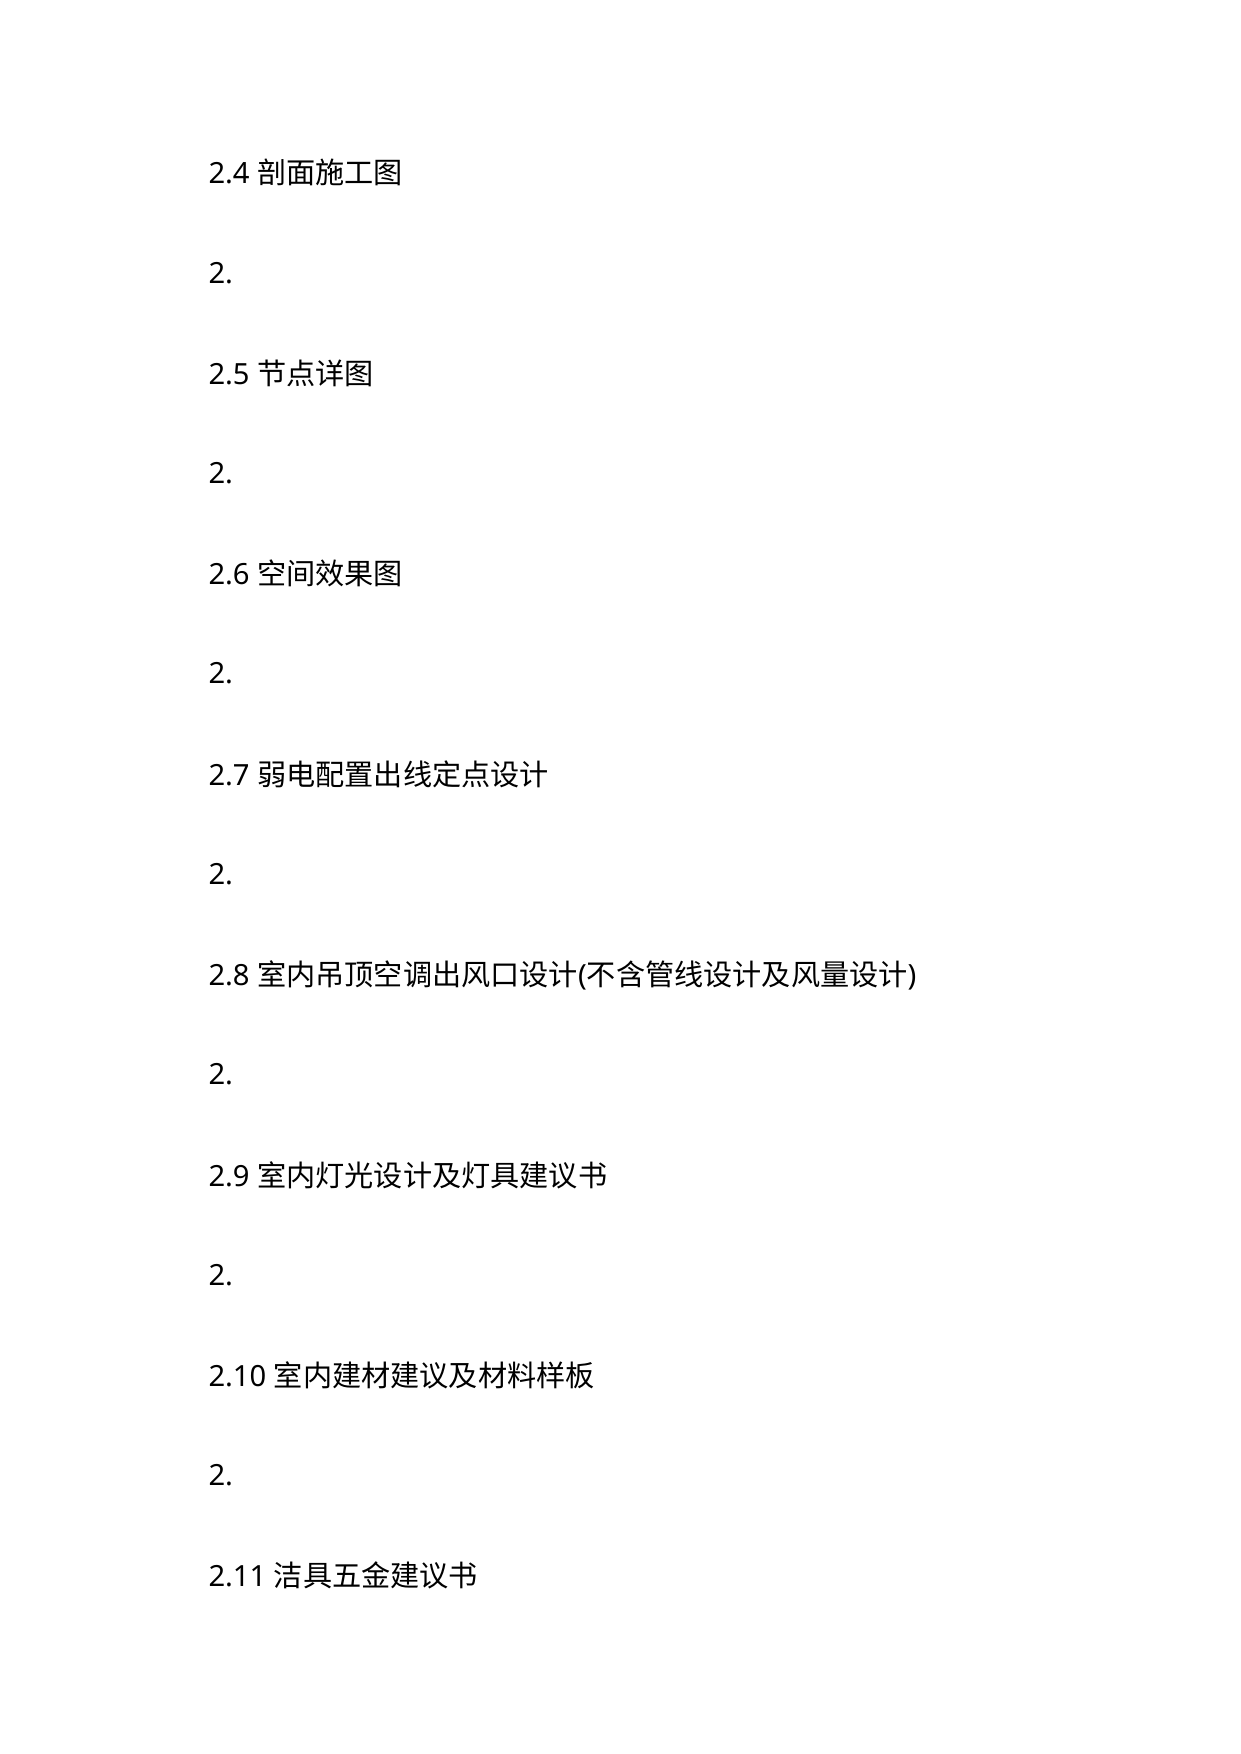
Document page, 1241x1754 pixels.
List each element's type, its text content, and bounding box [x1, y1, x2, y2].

text 2.4 剖面施工图 [150, 150, 1090, 192]
text 2. [150, 1454, 1090, 1494]
text 2.6 空间效果图 [150, 551, 1090, 593]
text 2.8 室内吊顶空调出风口设计(不含管线设计及风量设计) [150, 952, 1090, 994]
text 2.11 洁具五金建议书 [150, 1553, 1090, 1595]
text 2.7 弱电配置出线定点设计 [150, 751, 1090, 794]
text 2. [150, 1054, 1090, 1093]
text 2. [150, 653, 1090, 692]
text 2.5 节点详图 [150, 350, 1090, 393]
text 2. [150, 1254, 1090, 1294]
text 2.10 室内建材建议及材料样板 [150, 1352, 1090, 1395]
text 2. [150, 853, 1090, 893]
text 2. [150, 452, 1090, 492]
text 2. [150, 252, 1090, 292]
text 2.9 室内灯光设计及灯具建议书 [150, 1152, 1090, 1194]
